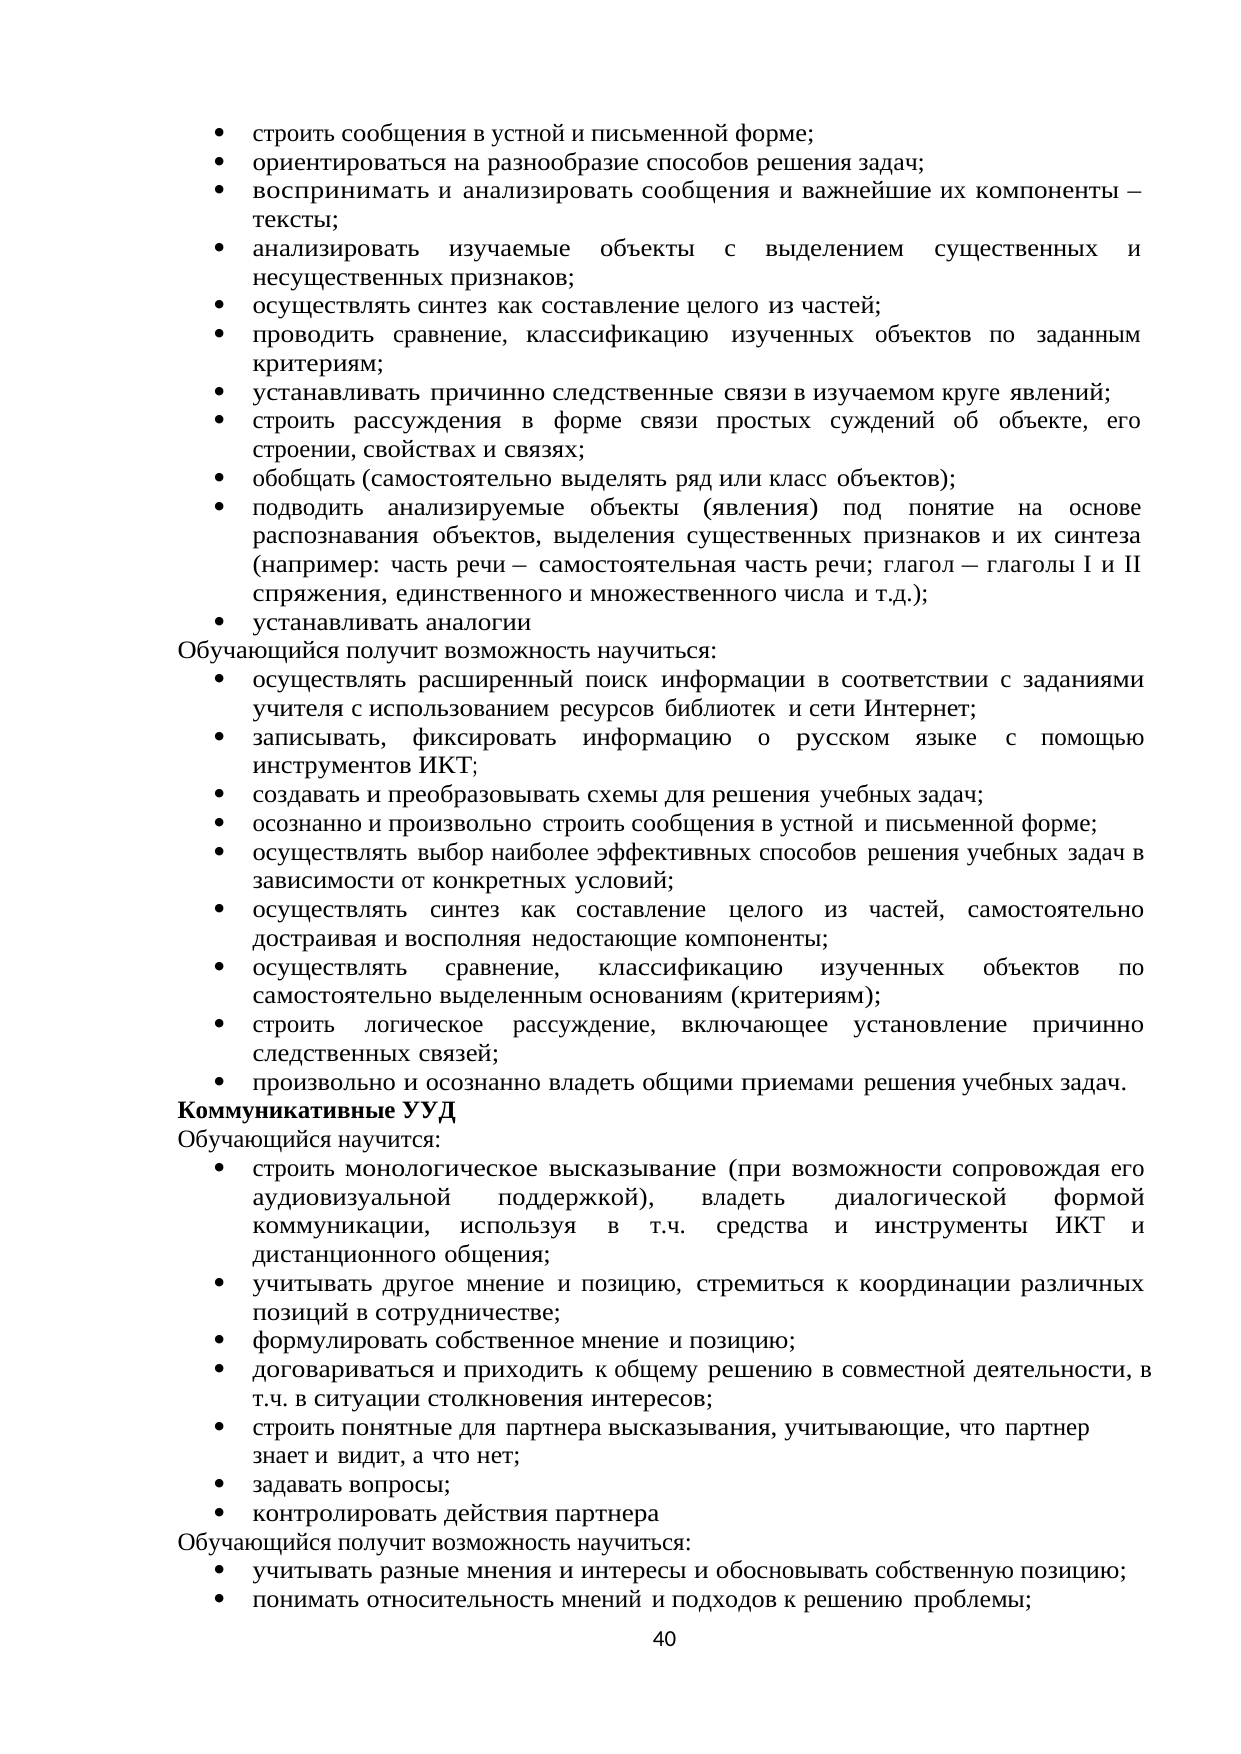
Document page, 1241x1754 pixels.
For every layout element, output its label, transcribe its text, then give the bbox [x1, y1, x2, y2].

list строить логическое рассуждение, включающее установление причинно следственных связей; [215, 1009, 1144, 1067]
list учитывать другое мнение и позицию, стремиться к координации различных позиций в сотрудничестве; [215, 1268, 1144, 1326]
list проводить сравнение, классификацию изученных объектов по заданным критериям; [215, 319, 1141, 377]
list учитывать разные мнения и интересы и обосновывать собственную позицию; [215, 1556, 1152, 1584]
list ориентироваться на разнообразие способов решения задач; [215, 147, 1141, 176]
list формулировать собственное мнение и позицию; [215, 1326, 1144, 1354]
list строить понятные для партнера высказывания, учитывающие, что партнер знает и видит, а что нет; [215, 1412, 1152, 1469]
list произвольно и осознанно владеть общими приемами решения учебных задач. [215, 1067, 1144, 1096]
list осуществлять синтез как составление целого из частей; [215, 291, 1141, 319]
list подводить анализируемые объекты (явления) под понятие на основе распознавания объектов, выделения существенных признаков и их синтеза (например: часть речи – самостоятельная часть речи; глагол – глаголы I и II спряжения, единственного и множественного числа и т.д.); [215, 492, 1141, 607]
list воспринимать и анализировать сообщения и важнейшие их компоненты – тексты; [215, 176, 1141, 233]
list устанавливать причинно следственные связи в изучаемом круге явлений; [215, 377, 1141, 406]
list осуществлять синтез как составление целого из частей, самостоятельно достраивая и восполняя недостающие компоненты; [215, 894, 1144, 952]
text Обучающийся получит возможность научиться: [177, 636, 1144, 664]
list строить монологическое высказывание (при возможности сопровождая его аудиовизуальной поддержкой), владеть диалогической формой коммуникации, используя в т.ч. средства и инструменты ИКТ и дистанционного общения; [215, 1153, 1145, 1268]
list создавать и преобразовывать схемы для решения учебных задач; [215, 779, 1144, 808]
list осознанно и произвольно строить сообщения в устной и письменной форме; [215, 808, 1144, 837]
list анализировать изучаемые объекты с выделением существенных и несущественных признаков; [215, 233, 1141, 291]
list обобщать (самостоятельно выделять ряд или класс объектов); [215, 463, 1141, 492]
text Обучающийся научится: [177, 1124, 1152, 1153]
list строить рассуждения в форме связи простых суждений об объекте, его строении, свойствах и связях; [215, 406, 1141, 463]
list строить сообщения в устной и письменной форме; [215, 118, 1141, 147]
list договариваться и приходить к общему решению в совместной деятельности, в т.ч. в ситуации столкновения интересов; [215, 1354, 1152, 1412]
text Обучающийся получит возможность научиться: [177, 1527, 1152, 1556]
list осуществлять выбор наиболее эффективных способов решения учебных задач в зависимости от конкретных условий; [215, 837, 1144, 894]
list записывать, фиксировать информацию о русском языке с помощью инструментов ИКТ; [215, 722, 1144, 779]
list контролировать действия партнера [215, 1498, 1152, 1527]
list осуществлять расширенный поиск информации в соответствии с заданиями учителя с использованием ресурсов библиотек и сети Интернет; [215, 664, 1144, 722]
text Коммуникативные УУД [177, 1096, 1152, 1124]
list осуществлять сравнение, классификацию изученных объектов по самостоятельно выделенным основаниям (критериям); [215, 952, 1144, 1009]
list устанавливать аналогии [215, 607, 1152, 636]
list задавать вопросы; [215, 1469, 891, 1498]
list понимать относительность мнений и подходов к решению проблемы; [215, 1584, 1138, 1613]
